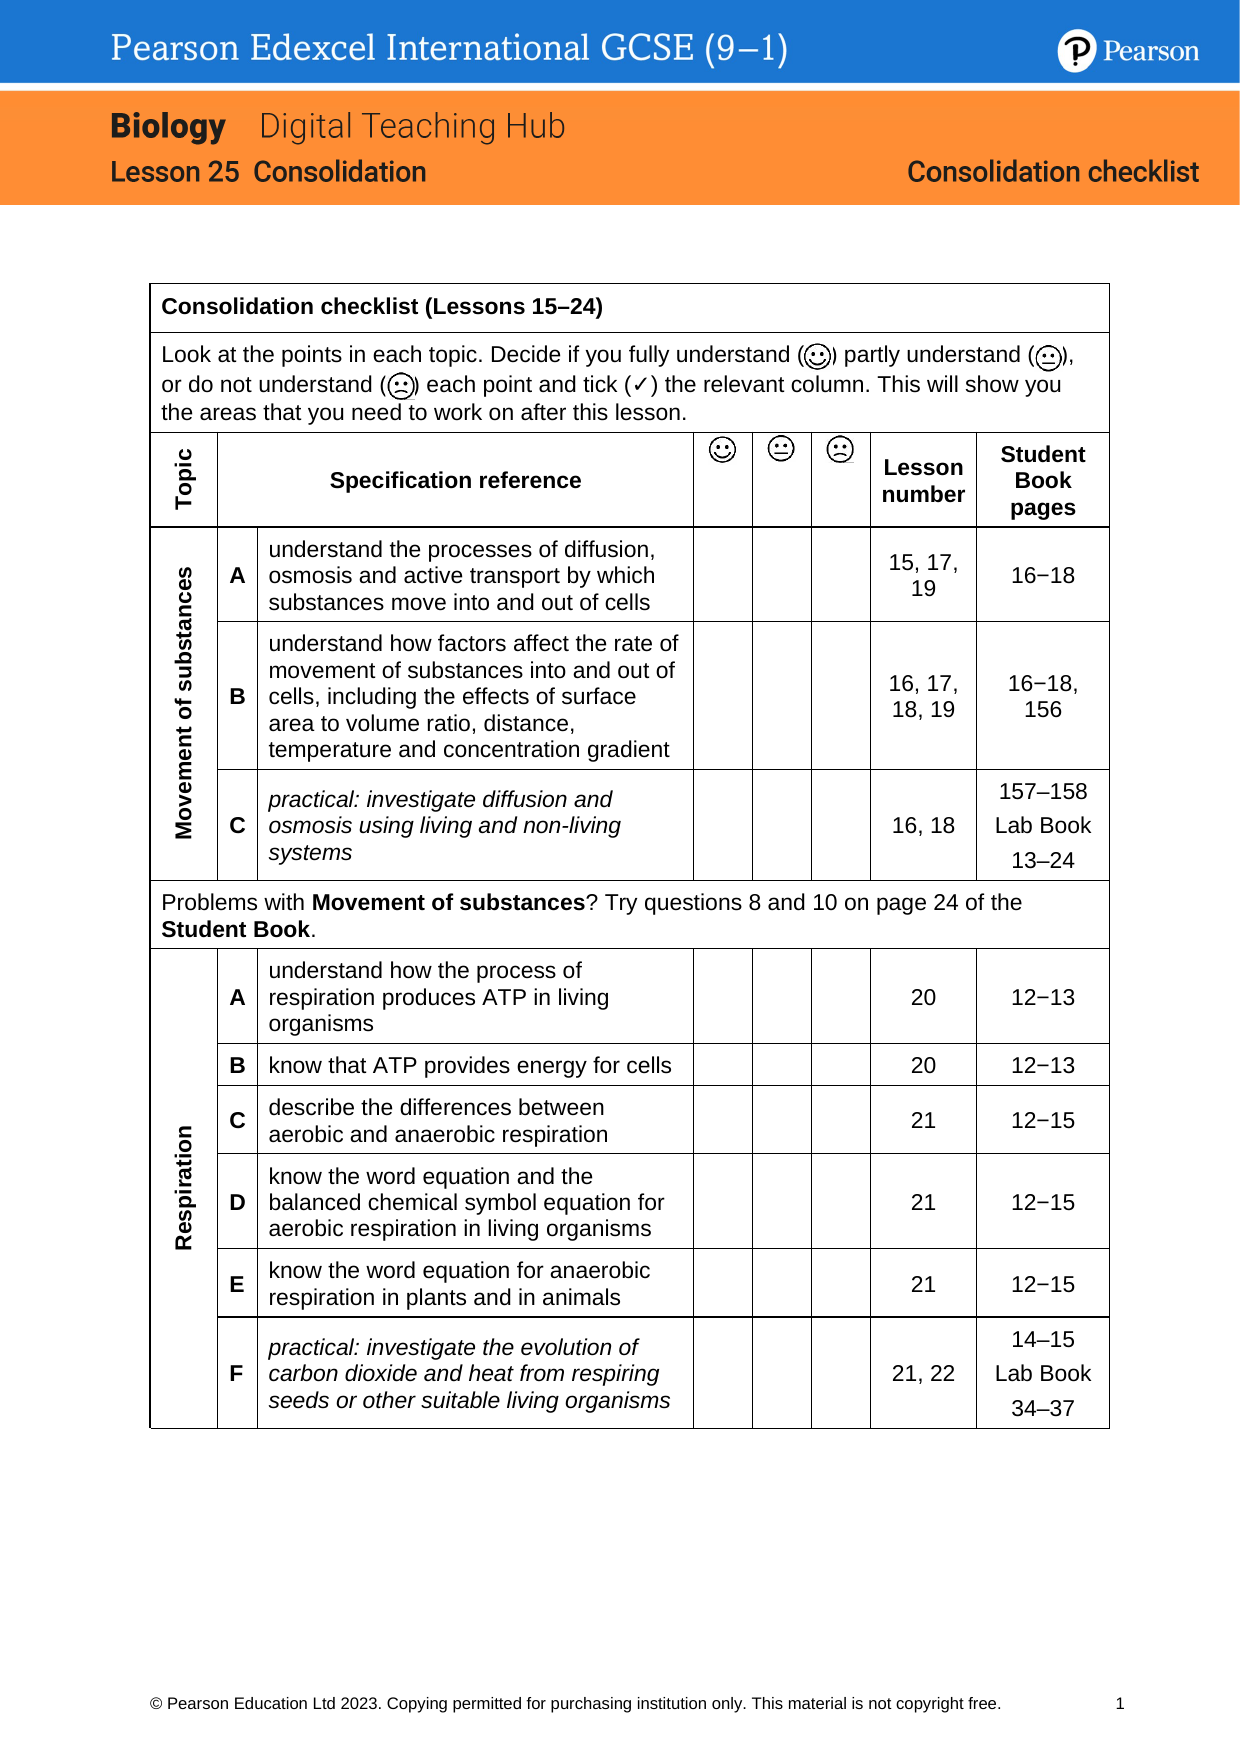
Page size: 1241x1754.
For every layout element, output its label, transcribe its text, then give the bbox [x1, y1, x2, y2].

table_cell C [218, 1086, 257, 1153]
table_cell 16, 17, 18, 19 [871, 622, 976, 768]
table_cell 20 [871, 1044, 976, 1085]
table_cell 14–15 Lab Book 34–37 [977, 1318, 1109, 1428]
table_cell Specification reference [218, 433, 693, 526]
table_cell 21 [871, 1154, 976, 1248]
table_cell [753, 1154, 811, 1248]
picture [1034, 344, 1063, 372]
table_cell [694, 949, 752, 1043]
picture [766, 434, 796, 462]
table_cell [694, 528, 752, 621]
table_cell 15, 17, 19 [871, 528, 976, 621]
table_cell understand how the process of respiration produces ATP in living organisms [258, 949, 693, 1043]
table_cell [812, 433, 870, 526]
table_cell C [218, 770, 257, 880]
table_cell know that ATP provides energy for cells [258, 1044, 693, 1085]
table_cell [753, 1318, 811, 1428]
table_cell B [218, 622, 257, 768]
table_cell A [218, 949, 257, 1043]
table_cell F [218, 1318, 257, 1428]
table_cell [753, 528, 811, 621]
table_cell 21 [871, 1086, 976, 1153]
table_cell understand how factors affect the rate of movement of substances into and out of cells, including the effects of surface area to volume ratio, distance, temperature and concentration gradient [258, 622, 693, 768]
picture [824, 435, 854, 463]
table_cell [753, 1086, 811, 1153]
table_cell [812, 949, 870, 1043]
table_cell practical: investigate diffusion and osmosis using living and non-living systems [258, 770, 693, 880]
table_cell [694, 770, 752, 880]
table_cell 21 [871, 1249, 976, 1316]
picture [708, 434, 738, 465]
table_cell 16−18 [977, 528, 1109, 621]
table_cell 20 [871, 949, 976, 1043]
table_cell [694, 622, 752, 768]
picture [385, 372, 415, 400]
picture [0, 0, 1240, 205]
table_cell [812, 1249, 870, 1316]
table_cell 12−13 [977, 949, 1109, 1043]
table_cell [753, 1044, 811, 1085]
table_cell 12−15 [977, 1086, 1109, 1153]
table_cell [753, 1249, 811, 1316]
table_cell practical: investigate the evolution of carbon dioxide and heat from respiring seeds or other suitable living organisms [258, 1318, 693, 1428]
table_cell D [218, 1154, 257, 1248]
table_cell [812, 1318, 870, 1428]
table_cell 12−13 [977, 1044, 1109, 1085]
table_cell [812, 622, 870, 768]
table_cell 12−15 [977, 1154, 1109, 1248]
table_cell B [218, 1044, 257, 1085]
table_cell [694, 433, 752, 526]
table_cell E [218, 1249, 257, 1316]
table_cell [694, 1044, 752, 1085]
table_cell [694, 1086, 752, 1153]
table_cell describe the differences between aerobic and anaerobic respiration [258, 1086, 693, 1153]
table_cell [753, 622, 811, 768]
table_cell know the word equation for anaerobic respiration in plants and in animals [258, 1249, 693, 1316]
table_cell [694, 1249, 752, 1316]
table_cell 16, 18 [871, 770, 976, 880]
table_cell Student Book pages [977, 433, 1109, 526]
table_cell 16−18, 156 [977, 622, 1109, 768]
picture [803, 341, 833, 372]
table_cell 157–158 Lab Book 13–24 [977, 770, 1109, 880]
table_cell [812, 1154, 870, 1248]
table_cell Respiration [151, 949, 217, 1428]
table_cell [753, 433, 811, 526]
table_cell [812, 1044, 870, 1085]
table_cell Look at the points in each topic. Decide if you fully understand ( ) partly understand ( ), or do not understand ( ) each point and tick (✓) the relevant column. This will show you the areas that you need to work on after this lesson. [151, 333, 1109, 432]
table_cell [694, 1318, 752, 1428]
table_cell A [218, 528, 257, 621]
table_cell Movement of substances [151, 528, 217, 880]
table_cell [812, 528, 870, 621]
table_cell 21, 22 [871, 1318, 976, 1428]
table_cell [753, 770, 811, 880]
table_cell [753, 949, 811, 1043]
table_header Consolidation checklist (Lessons 15–24) [151, 284, 1109, 332]
table_cell understand the processes of diffusion, osmosis and active transport by which substances move into and out of cells [258, 528, 693, 621]
table_cell Lesson number [871, 433, 976, 526]
table_cell know the word equation and the balanced chemical symbol equation for aerobic respiration in living organisms [258, 1154, 693, 1248]
table_cell [812, 1086, 870, 1153]
table_cell [812, 770, 870, 880]
table_cell [694, 1154, 752, 1248]
table_cell Problems with Movement of substances? Try questions 8 and 10 on page 24 of the Student Book. [151, 881, 1109, 948]
table_cell 12−15 [977, 1249, 1109, 1316]
table_cell Topic [151, 433, 217, 526]
